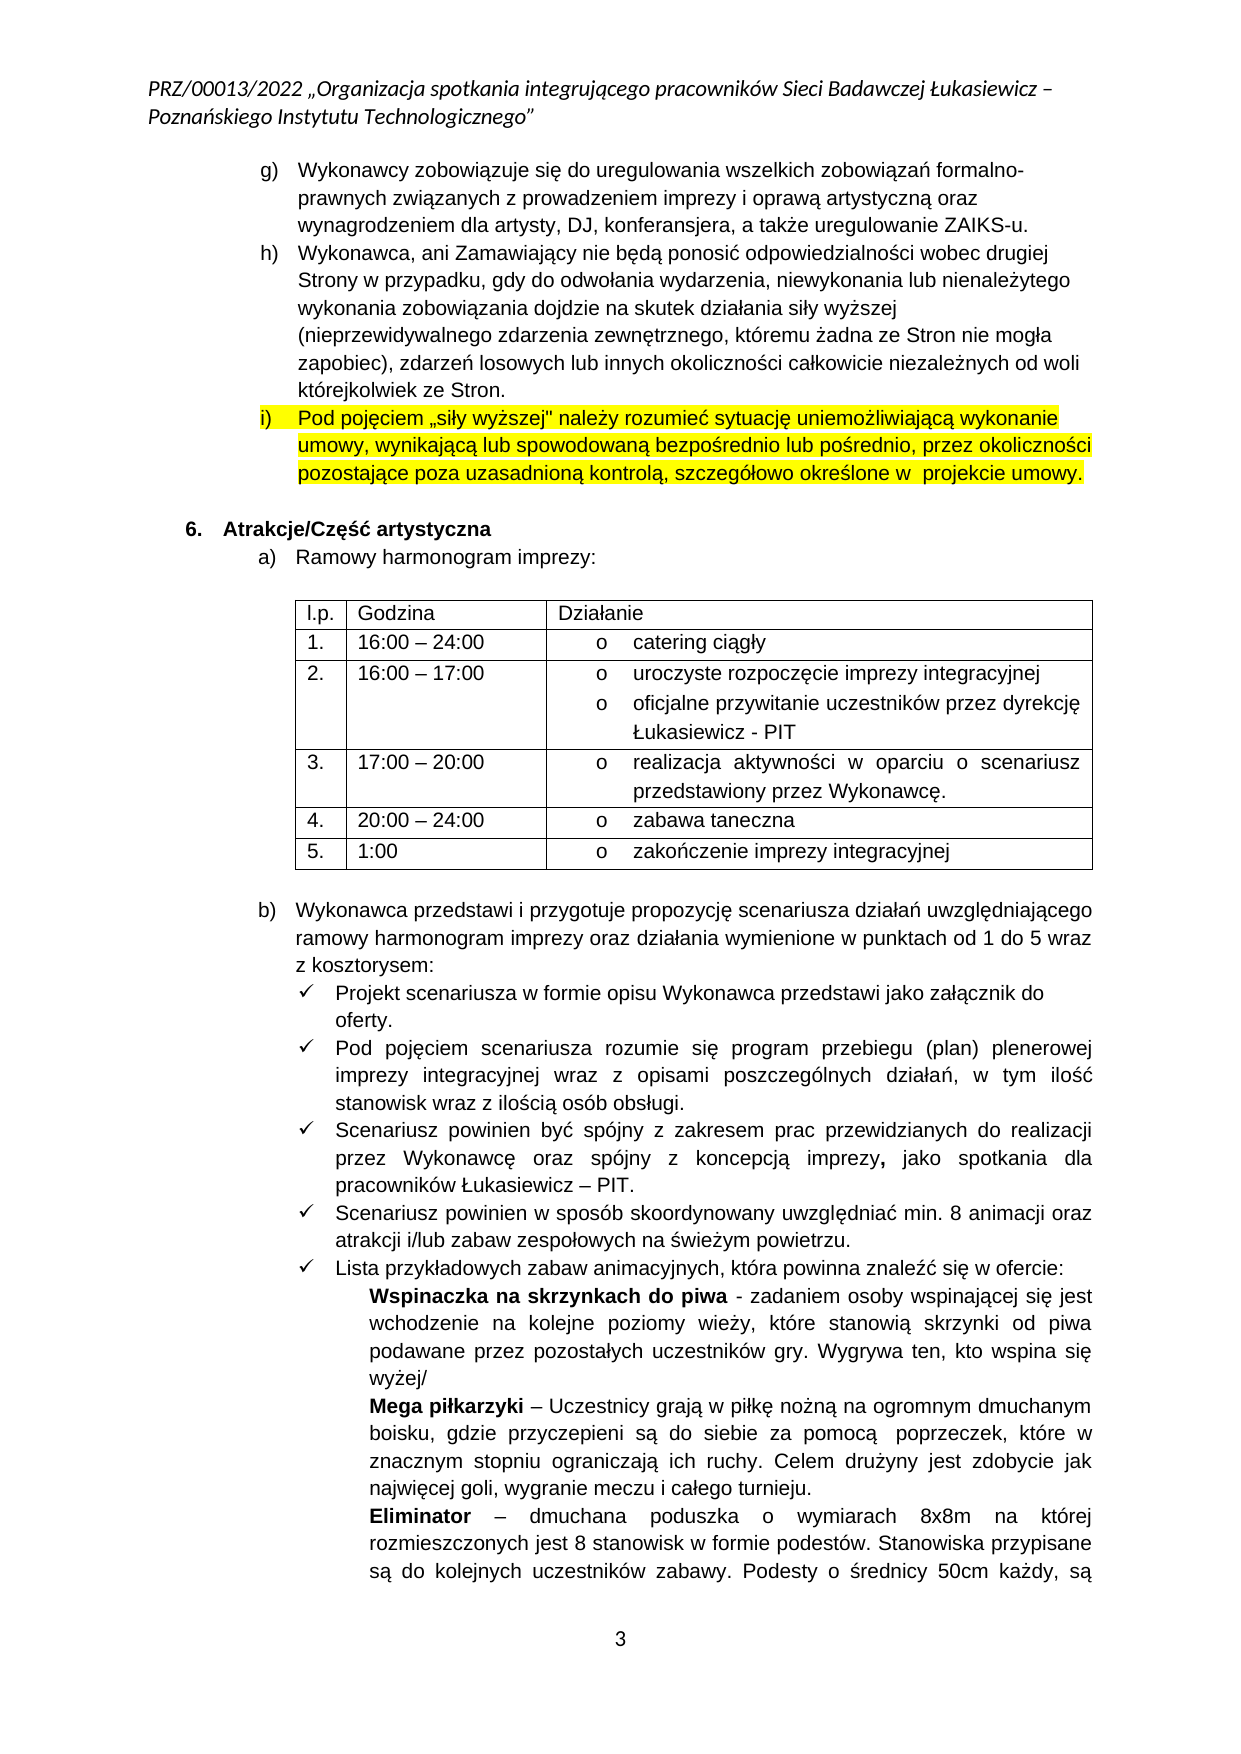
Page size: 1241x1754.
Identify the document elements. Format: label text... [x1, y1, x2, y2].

list Lista przykładowych zabaw animacyjnych, która powinna znaleźć się w ofercie: [298, 1256, 1093, 1280]
table_header l.p. [296, 601, 346, 629]
table_cell 4. [296, 808, 346, 838]
table_cell 1:00 [347, 839, 546, 869]
list Wykonawca, ani Zamawiający nie będą ponosić odpowiedzialności wobec drugiej Strony w przypadku, gdy do odwołania wydarzenia, niewykonania lub nienależytego wykonania zobowiązania dojdzie na skutek działania siły wyższej (nieprzewidywalnego zdarzenia zewnętrznego, któremu żadna ze Stron nie mogła zapobiec), zdarzeń losowych lub innych okoliczności całkowicie niezależnych od woli którejkolwiek ze Stron. [260, 240, 1093, 402]
table_header Działanie [547, 601, 1092, 629]
table_cell zakończenie imprezy integracyjnej [547, 839, 1092, 869]
table_cell 17:00 – 20:00 [347, 750, 546, 807]
list Projekt scenariusza w formie opisu Wykonawca przedstawi jako załącznik do oferty. [298, 980, 1093, 1032]
list Scenariusz powinien być spójny z zakresem prac przewidzianych do realizacji przez Wykonawcę oraz spójny z koncepcją imprezy, jako spotkania dla pracowników Łukasiewicz – PIT. [298, 1118, 1093, 1197]
table_cell uroczyste rozpoczęcie imprezy integracyjnej oficjalne przywitanie uczestników przez dyrekcję Łukasiewicz - PIT [547, 661, 1092, 748]
table_cell 5. [296, 839, 346, 869]
table_cell 16:00 – 17:00 [347, 661, 546, 748]
table_cell 20:00 – 24:00 [347, 808, 546, 838]
list Wykonawcy zobowiązuje się do uregulowania wszelkich zobowiązań formalno-prawnych związanych z prowadzeniem imprezy i oprawą artystyczną oraz wynagrodzeniem dla artysty, DJ, konferansjera, a także uregulowanie ZAIKS-u. [260, 158, 1093, 237]
list Mega piłkarzyki – Uczestnicy grają w piłkę nożną na ogromnym dmuchanym boisku, gdzie przyczepieni są do siebie za pomocą poprzeczek, które w znacznym stopniu ograniczają ich ruchy. Celem drużyny jest zdobycie jak najwięcej goli, wygranie meczu i całego turnieju. [369, 1393, 1093, 1500]
table_cell zabawa taneczna [547, 808, 1092, 838]
list Wspinaczka na skrzynkach do piwa - zadaniem osoby wspinającej się jest wchodzenie na kolejne poziomy wieży, które stanowią skrzynki od piwa podawane przez pozostałych uczestników gry. Wygrywa ten, kto wspina się wyżej/ [369, 1283, 1093, 1390]
list Pod pojęciem scenariusza rozumie się program przebiegu (plan) plenerowej imprezy integracyjnej wraz z opisami poszczególnych działań, w tym ilość stanowisk wraz z ilością osób obsługi. [298, 1036, 1093, 1114]
table_cell realizacja aktywności w oparciu o scenariusz przedstawiony przez Wykonawcę. [547, 750, 1092, 807]
table_cell 1. [296, 630, 346, 660]
list Pod pojęciem „siły wyższej" należy rozumieć sytuację uniemożliwiającą wykonanie umowy, wynikającą lub spowodowaną bezpośrednio lub pośrednio, przez okoliczności pozostające poza uzasadnioną kontrolą, szczegółowo określone w projekcie umowy. [260, 405, 1093, 484]
table_cell 2. [296, 661, 346, 748]
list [369, 1503, 1093, 1582]
list Scenariusz powinien w sposób skoordynowany uwzględniać min. 8 animacji oraz atrakcji i/lub zabaw zespołowych na świeżym powietrzu. [298, 1201, 1093, 1252]
table_header Godzina [347, 601, 546, 629]
table_cell 16:00 – 24:00 [347, 630, 546, 660]
list Ramowy harmonogram imprezy: [258, 545, 1093, 569]
list Atrakcje/Część artystyczna [185, 517, 1093, 541]
list Wykonawca przedstawi i przygotuje propozycję scenariusza działań uwzględniającego ramowy harmonogram imprezy oraz działania wymienione w punktach od 1 do 5 wraz z kosztorysem: [258, 898, 1093, 977]
table_cell 3. [296, 750, 346, 807]
table_cell catering ciągły [547, 630, 1092, 660]
